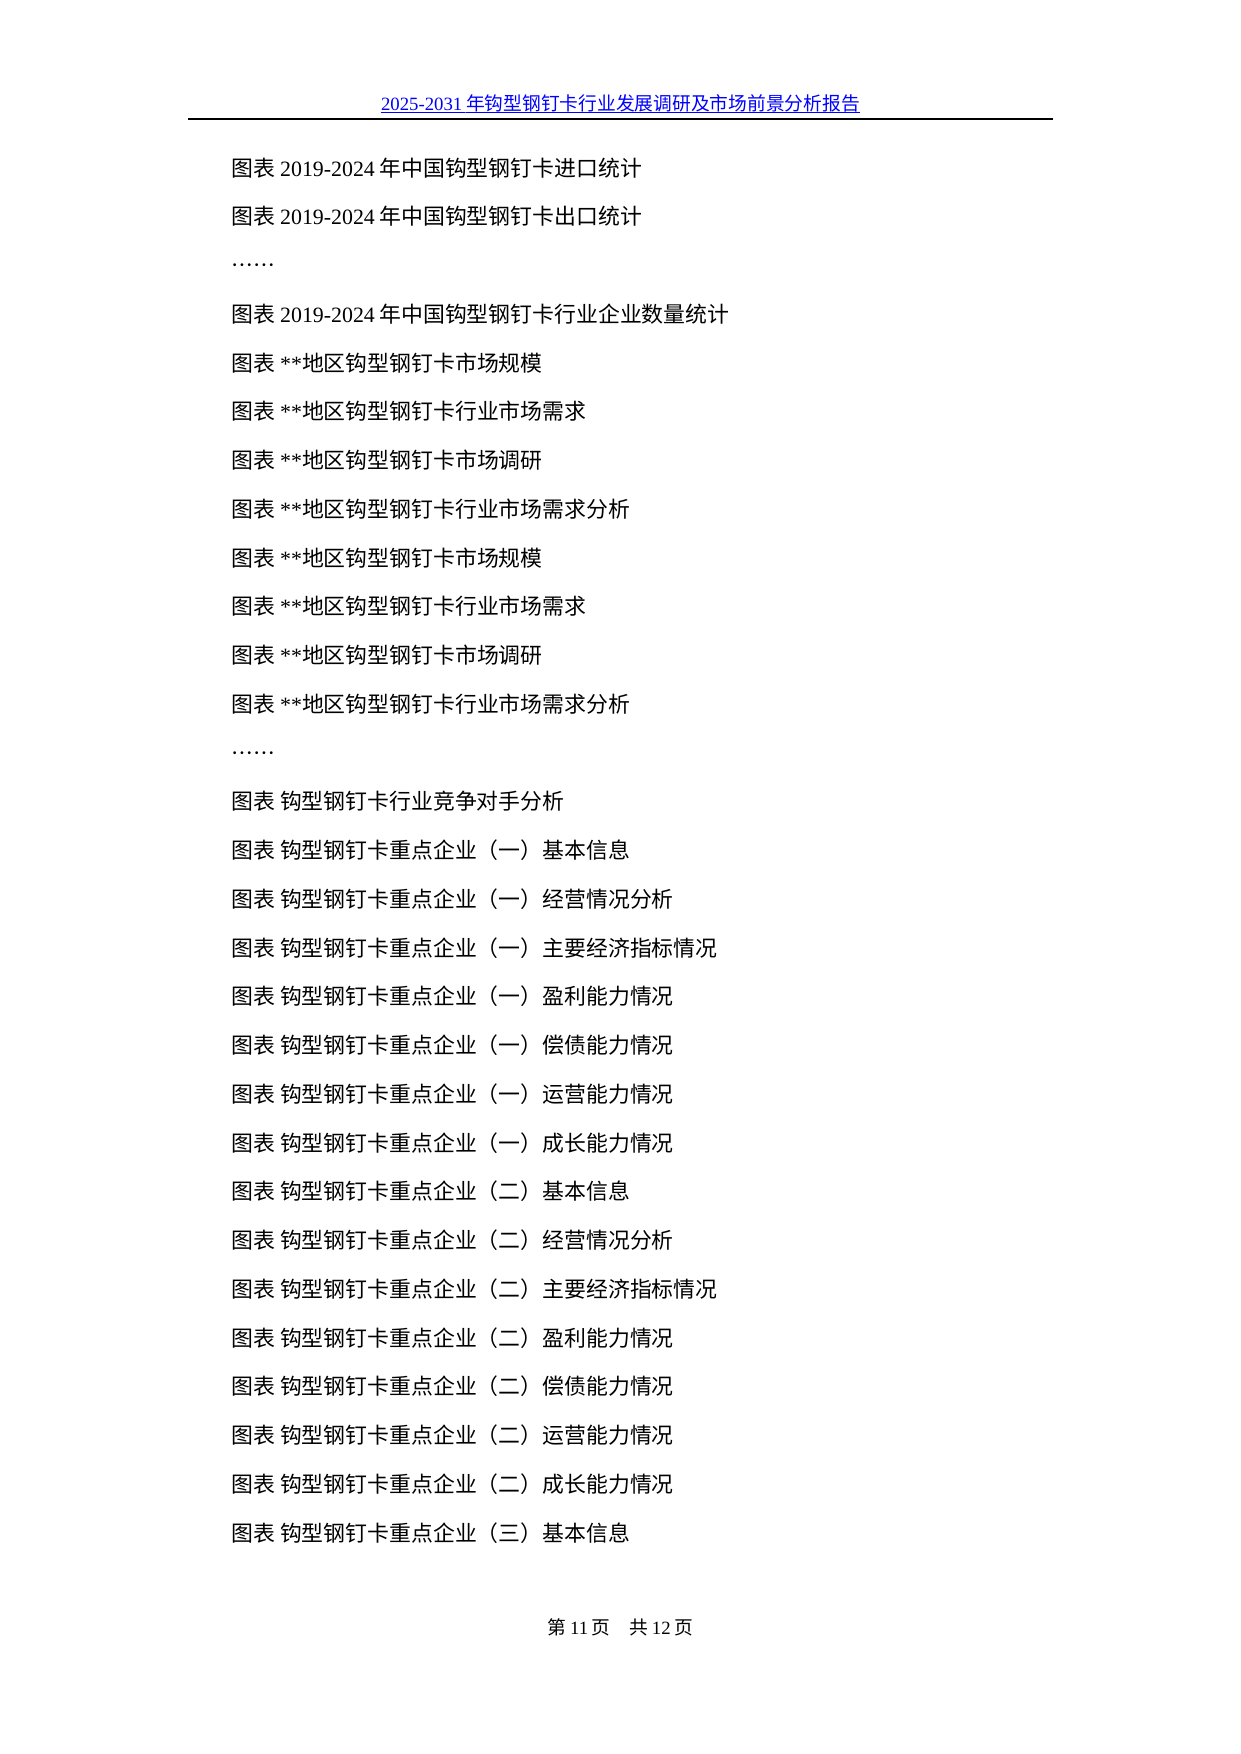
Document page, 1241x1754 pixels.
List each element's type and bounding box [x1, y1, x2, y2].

text [187, 150, 1053, 1548]
